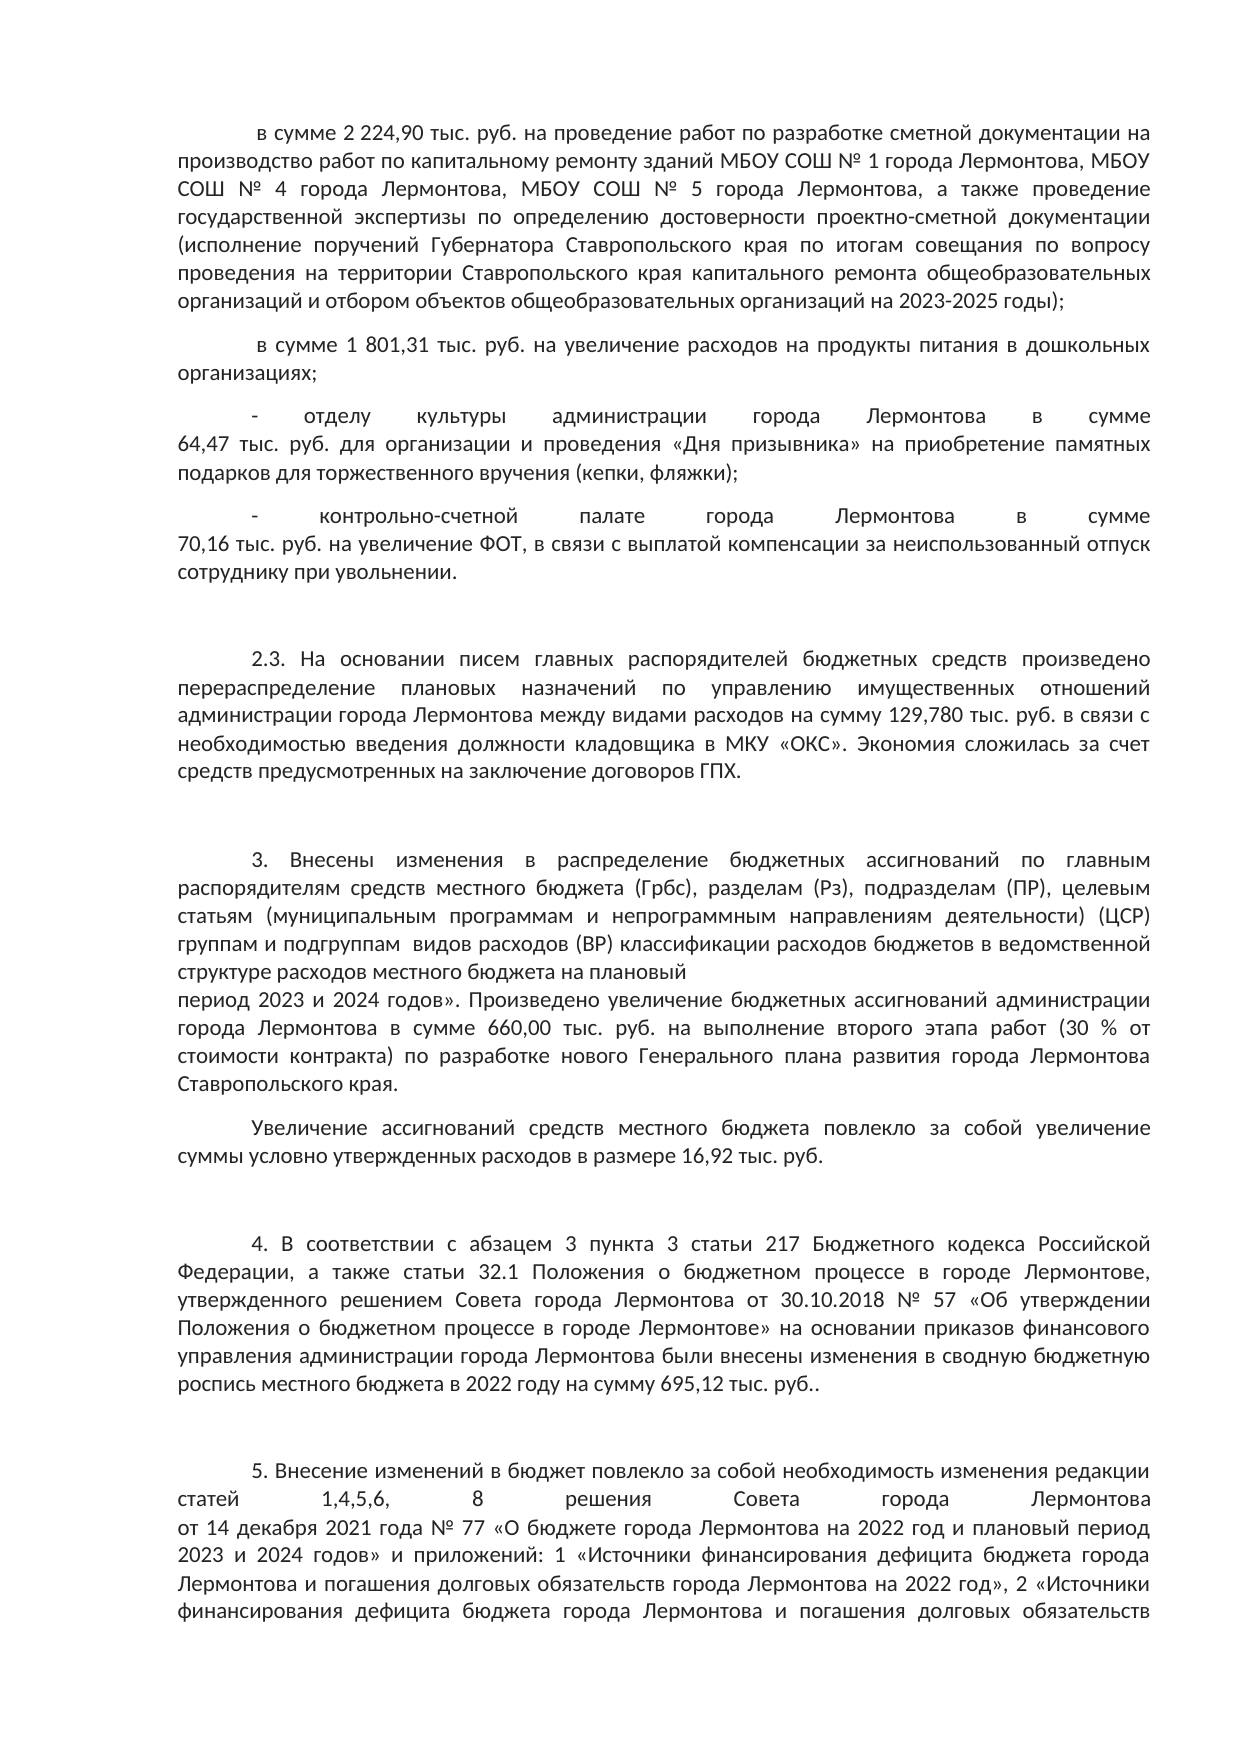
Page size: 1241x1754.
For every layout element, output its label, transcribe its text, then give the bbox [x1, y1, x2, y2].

text в сумме 2 224,90 тыс. руб. на проведение работ по разработке сметной документации на производство работ по капитальному ремонту зданий МБОУ СОШ № 1 города Лермонтова, МБОУ СОШ № 4 города Лермонтова, МБОУ СОШ № 5 города Лермонтова, а также проведение государственной экспертизы по определению достоверности проектно-сметной документации (исполнение поручений Губернатора Ставропольского края по итогам совещания по вопросу проведения на территории Ставропольского края капитального ремонта общеобразовательных организаций и отбором объектов общеобразовательных организаций на 2023-2025 годы); [177, 118, 1152, 314]
text - отделу культуры администрации города Лермонтова в сумме 64,47 тыс. руб. для организации и проведения «Дня призывника» на приобретение памятных подарков для торжественного вручения (кепки, фляжки); [177, 402, 1152, 486]
text 2.3. На основании писем главных распорядителей бюджетных средств произведено перераспределение плановых назначений по управлению имущественных отношений администрации города Лермонтова между видами расходов на сумму 129,780 тыс. руб. в связи с необходимостью введения должности кладовщика в МКУ «ОКС». Экономия сложилась за счет средств предусмотренных на заключение договоров ГПХ. [177, 644, 1152, 785]
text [177, 1457, 1152, 1625]
text 4. В соответствии с абзацем 3 пункта 3 статьи 217 Бюджетного кодекса Российской Федерации, а также статьи 32.1 Положения о бюджетном процессе в городе Лермонтове, утвержденного решением Совета города Лермонтова от 30.10.2018 № 57 «Об утверждении Положения о бюджетном процессе в городе Лермонтове» на основании приказов финансового управления администрации города Лермонтова были внесены изменения в сводную бюджетную роспись местного бюджета в 2022 году на сумму 695,12 тыс. руб.. [177, 1229, 1152, 1397]
text в сумме 1 801,31 тыс. руб. на увеличение расходов на продукты питания в дошкольных организациях; [177, 330, 1152, 386]
text Увеличение ассигнований средств местного бюджета повлекло за собой увеличение суммы условно утвержденных расходов в размере 16,92 тыс. руб. [177, 1113, 1152, 1169]
text 3. Внесены изменения в распределение бюджетных ассигнований по главным распорядителям средств местного бюджета (Грбс), разделам (Рз), подразделам (ПР), целевым статьям (муниципальным программам и непрограммным направлениям деятельности) (ЦСР) группам и подгруппам видов расходов (ВР) классификации расходов бюджетов в ведомственной структуре расходов местного бюджета на плановый период 2023 и 2024 годов». Произведено увеличение бюджетных ассигнований администрации города Лермонтова в сумме 660,00 тыс. руб. на выполнение второго этапа работ (30 % от стоимости контракта) по разработке нового Генерального плана развития города Лермонтова Ставропольского края. [177, 845, 1152, 1097]
text - контрольно-счетной палате города Лермонтова в сумме 70,16 тыс. руб. на увеличение ФОТ, в связи с выплатой компенсации за неиспользованный отпуск сотруднику при увольнении. [177, 501, 1152, 585]
